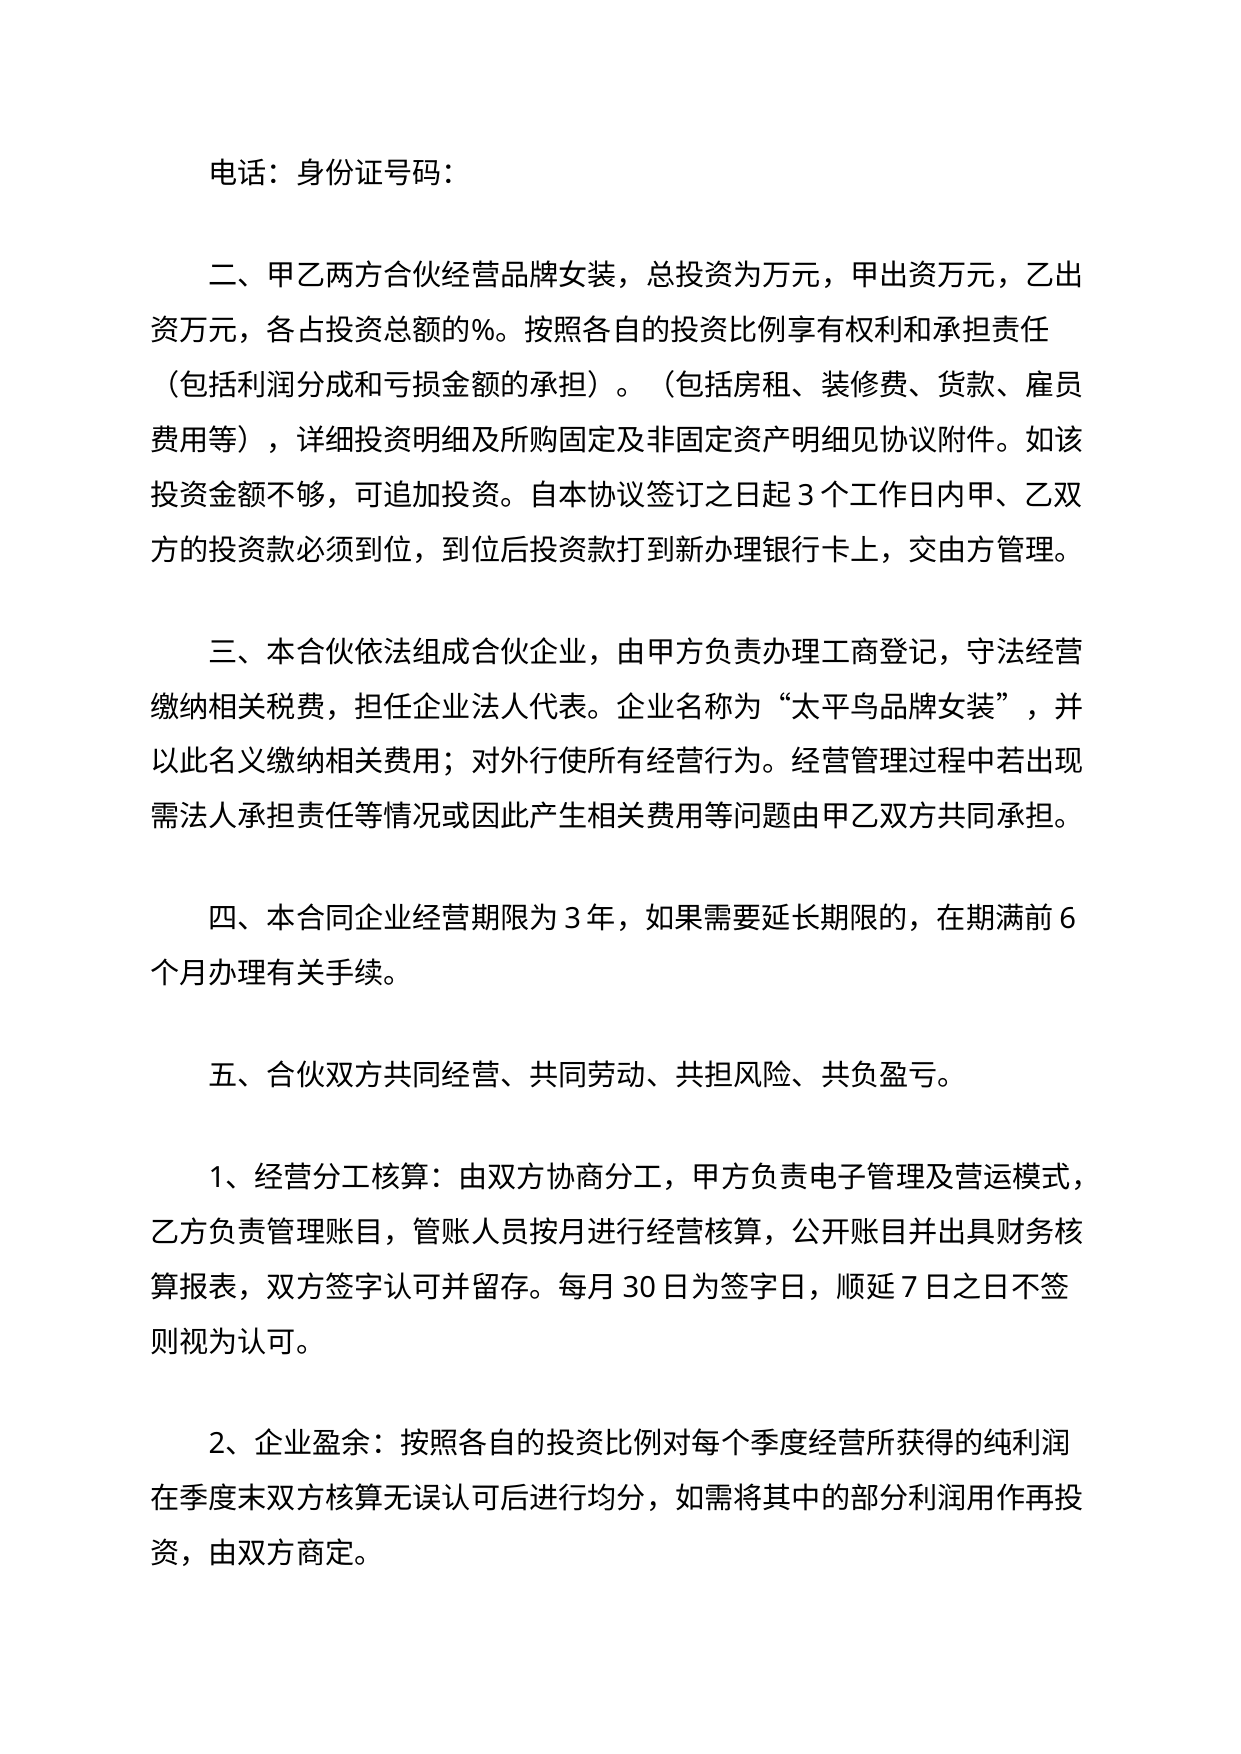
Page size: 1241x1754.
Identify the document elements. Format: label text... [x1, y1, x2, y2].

text 1、经营分工核算：由双方协商分工，甲方负责电子管理及营运模式，乙方负责管理账目，管账人员按月进行经营核算，公开账目并出具财务核算报表，双方签字认可并留存。每月30日为签字日，顺延7日之日不签则视为认可。 [150, 1153, 1090, 1360]
text 四、本合同企业经营期限为3年，如果需要延长期限的，在期满前6个月办理有关手续。 [150, 895, 1090, 992]
text 二、甲乙两方合伙经营品牌女装，总投资为万元，甲出资万元，乙出资万元，各占投资总额的%。按照各自的投资比例享有权利和承担责任（包括利润分成和亏损金额的承担）。（包括房租、装修费、货款、雇员费用等），详细投资明细及所购固定及非固定资产明细见协议附件。如该投资金额不够，可追加投资。自本协议签订之日起3个工作日内甲、乙双方的投资款必须到位，到位后投资款打到新办理银行卡上，交由方管理。 [150, 252, 1090, 569]
text 三、本合伙依法组成合伙企业，由甲方负责办理工商登记，守法经营缴纳相关税费，担任企业法人代表。企业名称为“太平鸟品牌女装”，并以此名义缴纳相关费用；对外行使所有经营行为。经营管理过程中若出现需法人承担责任等情况或因此产生相关费用等问题由甲乙双方共同承担。 [150, 628, 1090, 835]
text 电话：身份证号码： [150, 150, 1090, 192]
text 2、企业盈余：按照各自的投资比例对每个季度经营所获得的纯利润在季度末双方核算无误认可后进行均分，如需将其中的部分利润用作再投资，由双方商定。 [150, 1420, 1090, 1572]
text 五、合伙双方共同经营、共同劳动、共担风险、共负盈亏。 [150, 1051, 1090, 1094]
